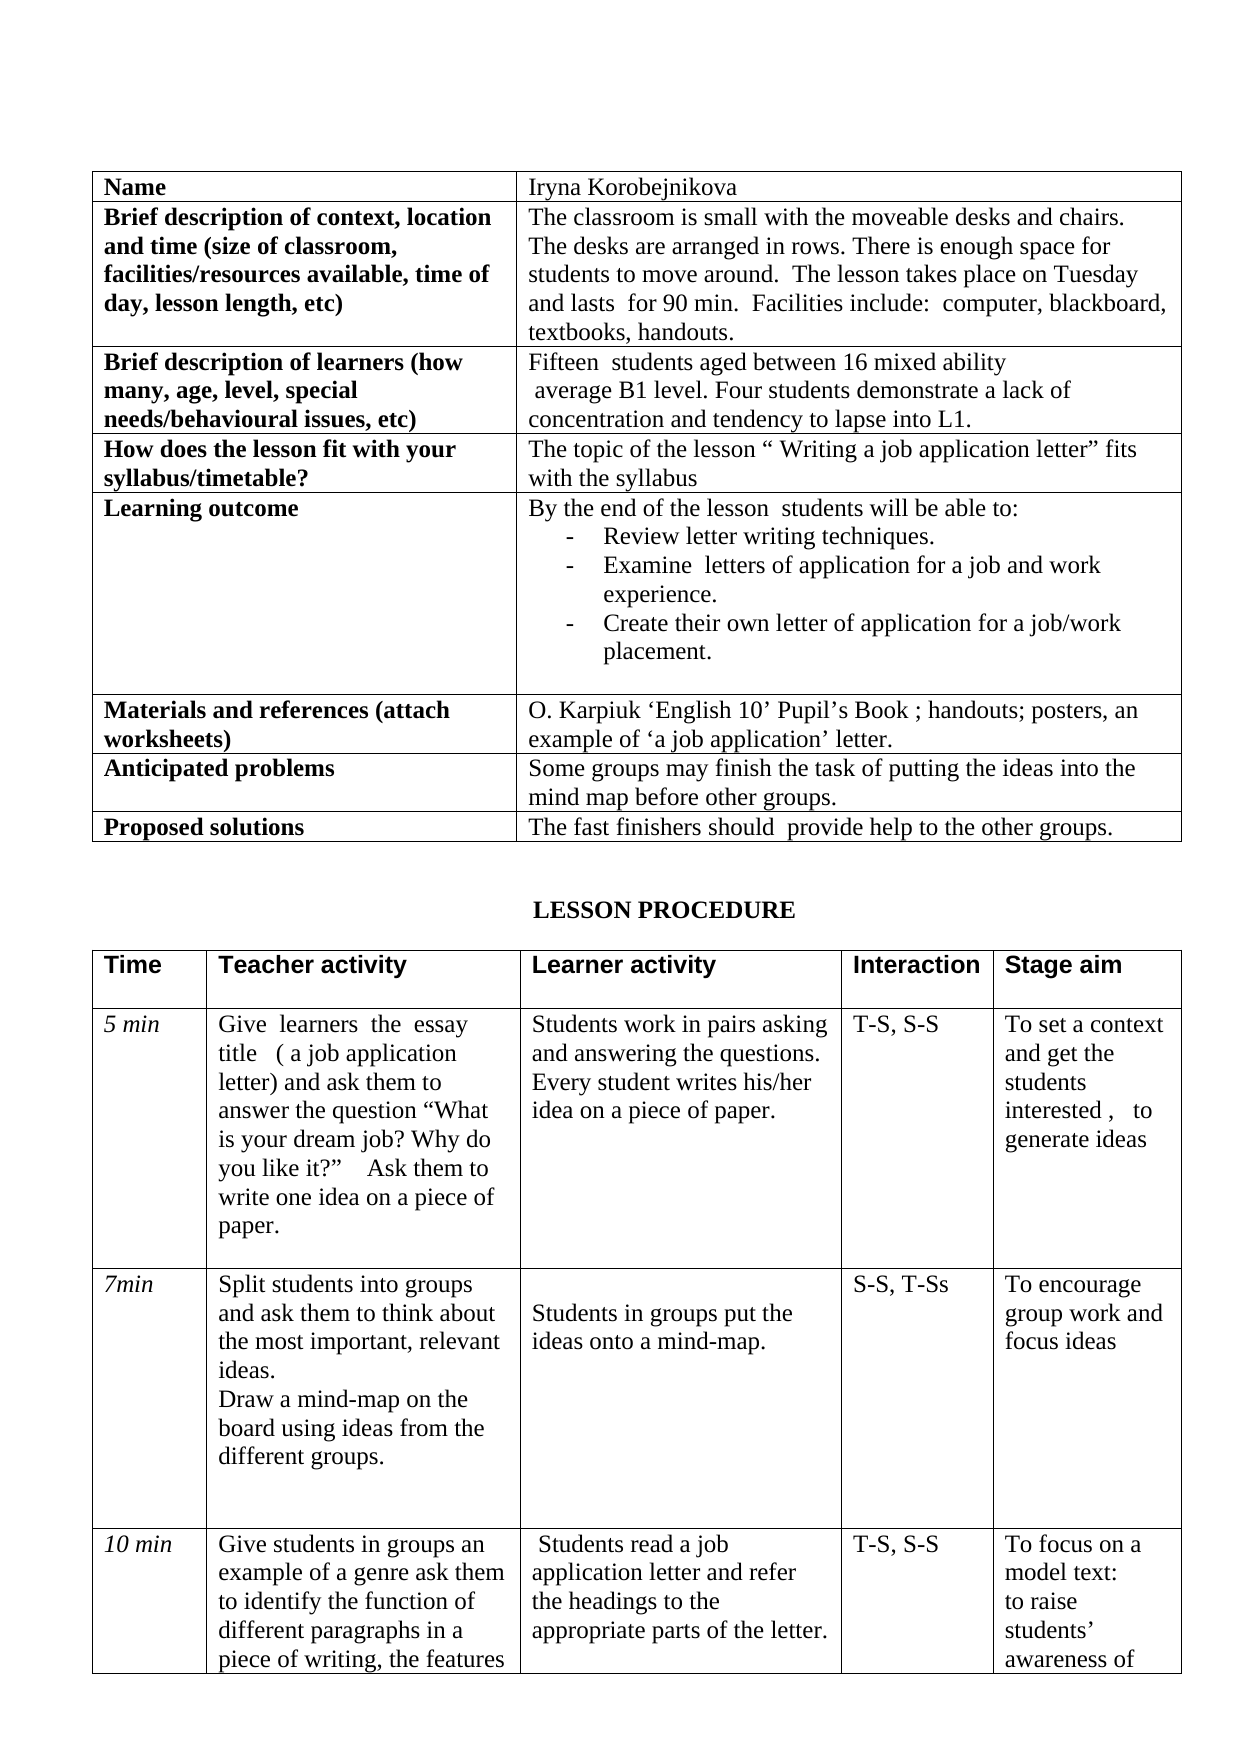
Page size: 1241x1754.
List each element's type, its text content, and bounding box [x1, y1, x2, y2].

table_cell O. Karpiuk ‘English 10’ Pupil’s Book ; handouts; posters, an example of ‘a job application’ letter. [517, 695, 1181, 752]
table_header Stage aim [994, 951, 1181, 1008]
table_cell 5 min [93, 1009, 206, 1268]
table_cell Split students into groups and ask them to think about the most important, relevant ideas. Draw a mind-map on the board using ideas from the different groups. [207, 1269, 520, 1528]
table_cell T-S, S-S [842, 1529, 993, 1672]
table_header Interaction [842, 951, 993, 1008]
table_cell The classroom is small with the moveable desks and chairs. The desks are arranged in rows. There is enough space for students to move around. The lesson takes place on Tuesday and lasts for 90 min. Facilities include: computer, blackboard, textbooks, handouts. [517, 202, 1181, 346]
table_cell How does the lesson fit with your syllabus/timetable? [93, 434, 516, 492]
table_cell Students in groups put the ideas onto a mind-map. [521, 1269, 841, 1528]
table_header Name [93, 172, 516, 201]
table_cell By the end of the lesson students will be able to: Review letter writing techniques. Examine letters of application for a job and work experience. Create their own letter of application for a job/work placement. [517, 493, 1181, 694]
table_cell The fast finishers should provide help to the other groups. [517, 812, 1181, 841]
table_cell Anticipated problems [93, 754, 516, 811]
table_cell To encourage group work and focus ideas [994, 1269, 1181, 1528]
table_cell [207, 1529, 520, 1672]
table_cell Fifteen students aged between 16 mixed ability average B1 level. Four students demonstrate a lack of concentration and tendency to lapse into L1. [517, 347, 1181, 433]
table_header Time [93, 951, 206, 1008]
table_header Teacher activity [207, 951, 520, 1008]
table_header Iryna Korobejnikova [517, 172, 1181, 201]
table_cell Proposed solutions [93, 812, 516, 841]
text LESSON PROCEDURE [103, 896, 1152, 924]
table_cell To set a context and get the students interested , to generate ideas [994, 1009, 1181, 1268]
table_cell Some groups may finish the task of putting the ideas into the mind map before other groups. [517, 754, 1181, 811]
table_cell 7min [93, 1269, 206, 1528]
table_cell S-S, T-Ss [842, 1269, 993, 1528]
table_cell 10 min [93, 1529, 206, 1672]
table_cell Materials and references (attach worksheets) [93, 695, 516, 752]
table_cell Brief description of learners (how many, age, level, special needs/behavioural issues, etc) [93, 347, 516, 433]
table_cell Learning outcome [93, 493, 516, 694]
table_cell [994, 1529, 1181, 1672]
table_header Learner activity [521, 951, 841, 1008]
table_cell T-S, S-S [842, 1009, 993, 1268]
table_cell The topic of the lesson “ Writing a job application letter” fits with the syllabus [517, 434, 1181, 492]
table_cell Brief description of context, location and time (size of classroom, facilities/resources available, time of day, lesson length, etc) [93, 202, 516, 346]
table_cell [521, 1529, 841, 1672]
table_cell Students work in pairs asking and answering the questions. Every student writes his/her idea on a piece of paper. [521, 1009, 841, 1268]
table_cell Give learners the essay title ( a job application letter) and ask them to answer the question “What is your dream job? Why do you like it?” Ask them to write one idea on a piece of paper. [207, 1009, 520, 1268]
